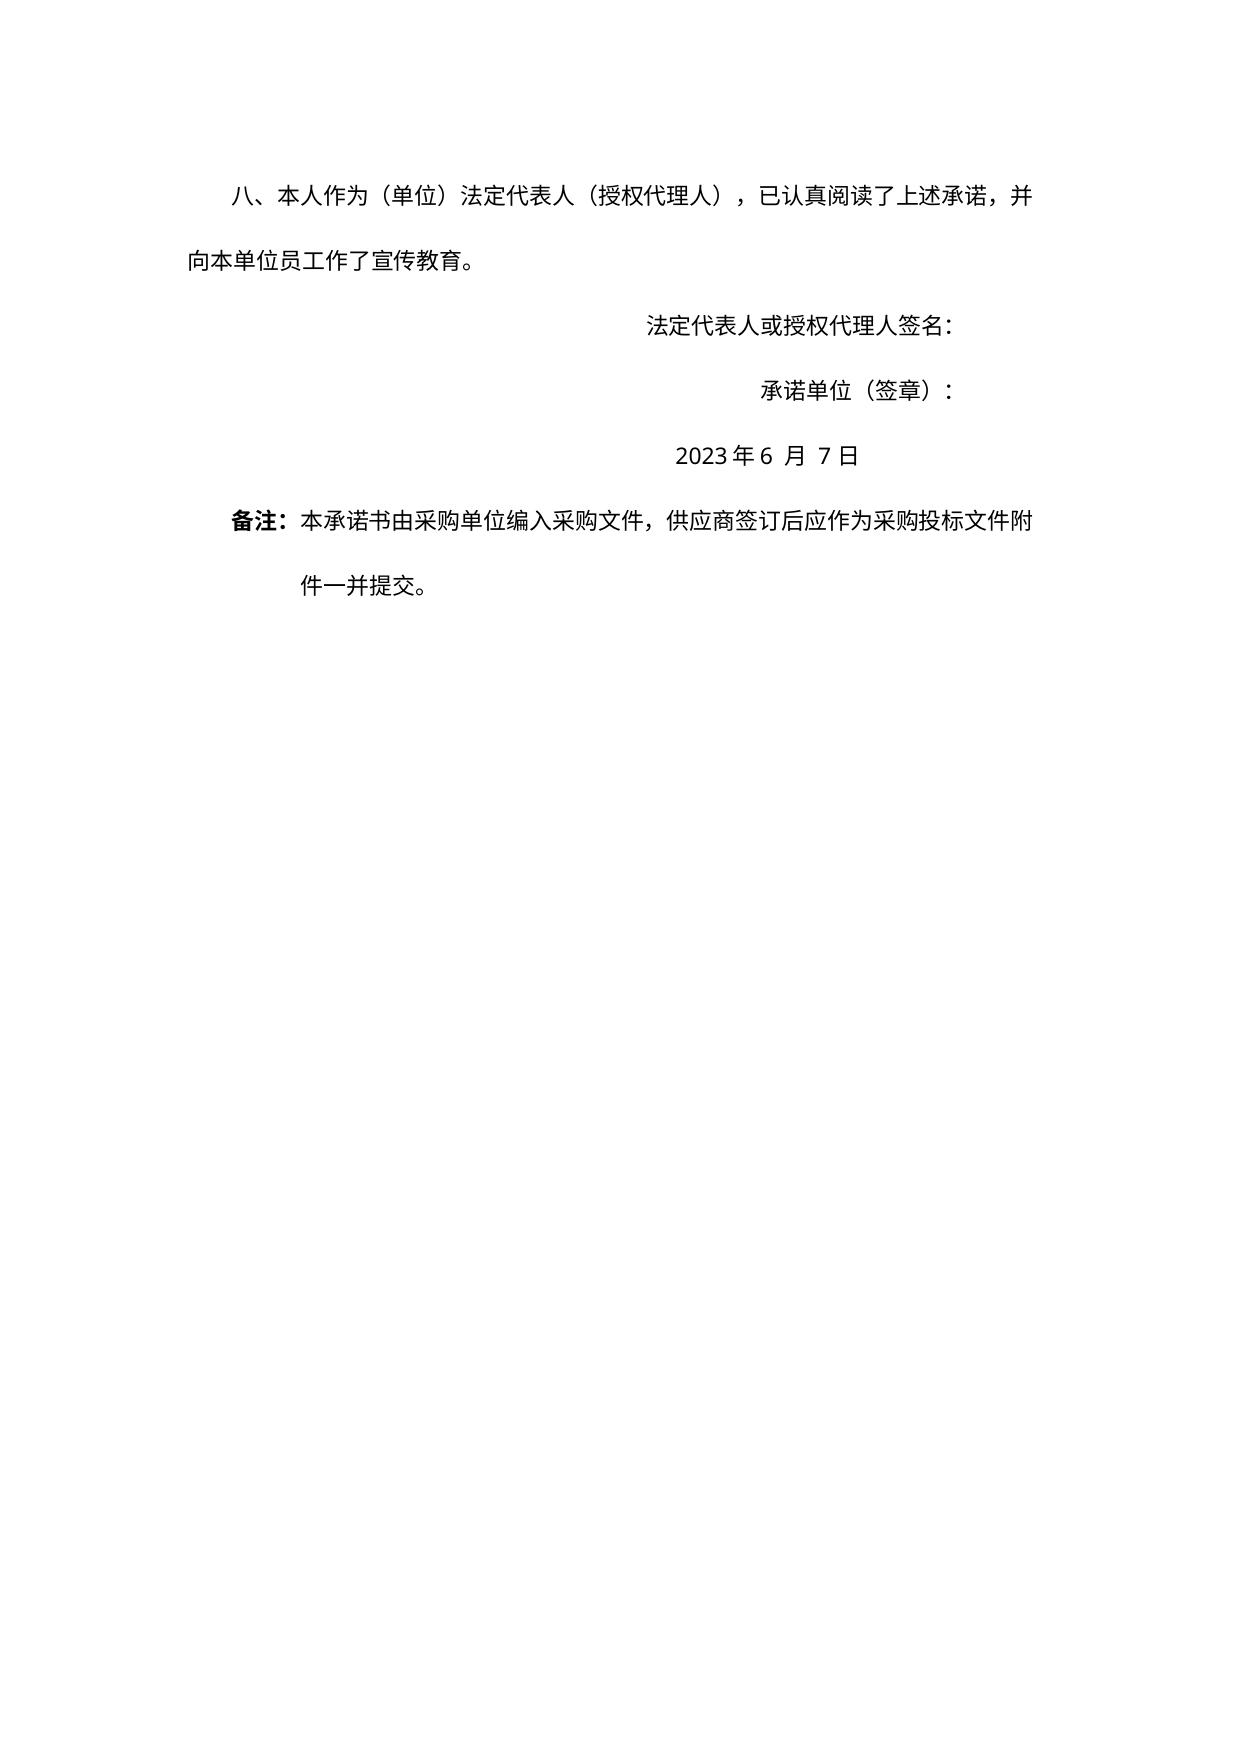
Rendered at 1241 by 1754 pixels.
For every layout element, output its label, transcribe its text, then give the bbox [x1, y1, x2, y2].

text 法定代表人或授权代理人签名： [187, 292, 1053, 357]
text 备注：本承诺书由采购单位编入采购文件，供应商签订后应作为采购投标文件附件一并提交。 [231, 487, 1053, 617]
text 2023年6 月 7 日 [187, 422, 1053, 487]
list 本人作为（单位）法定代表人（授权代理人），已认真阅读了上述承诺，并向本单位员工作了宣传教育。 [187, 162, 1053, 292]
text 承诺单位（签章）： [187, 357, 1053, 422]
